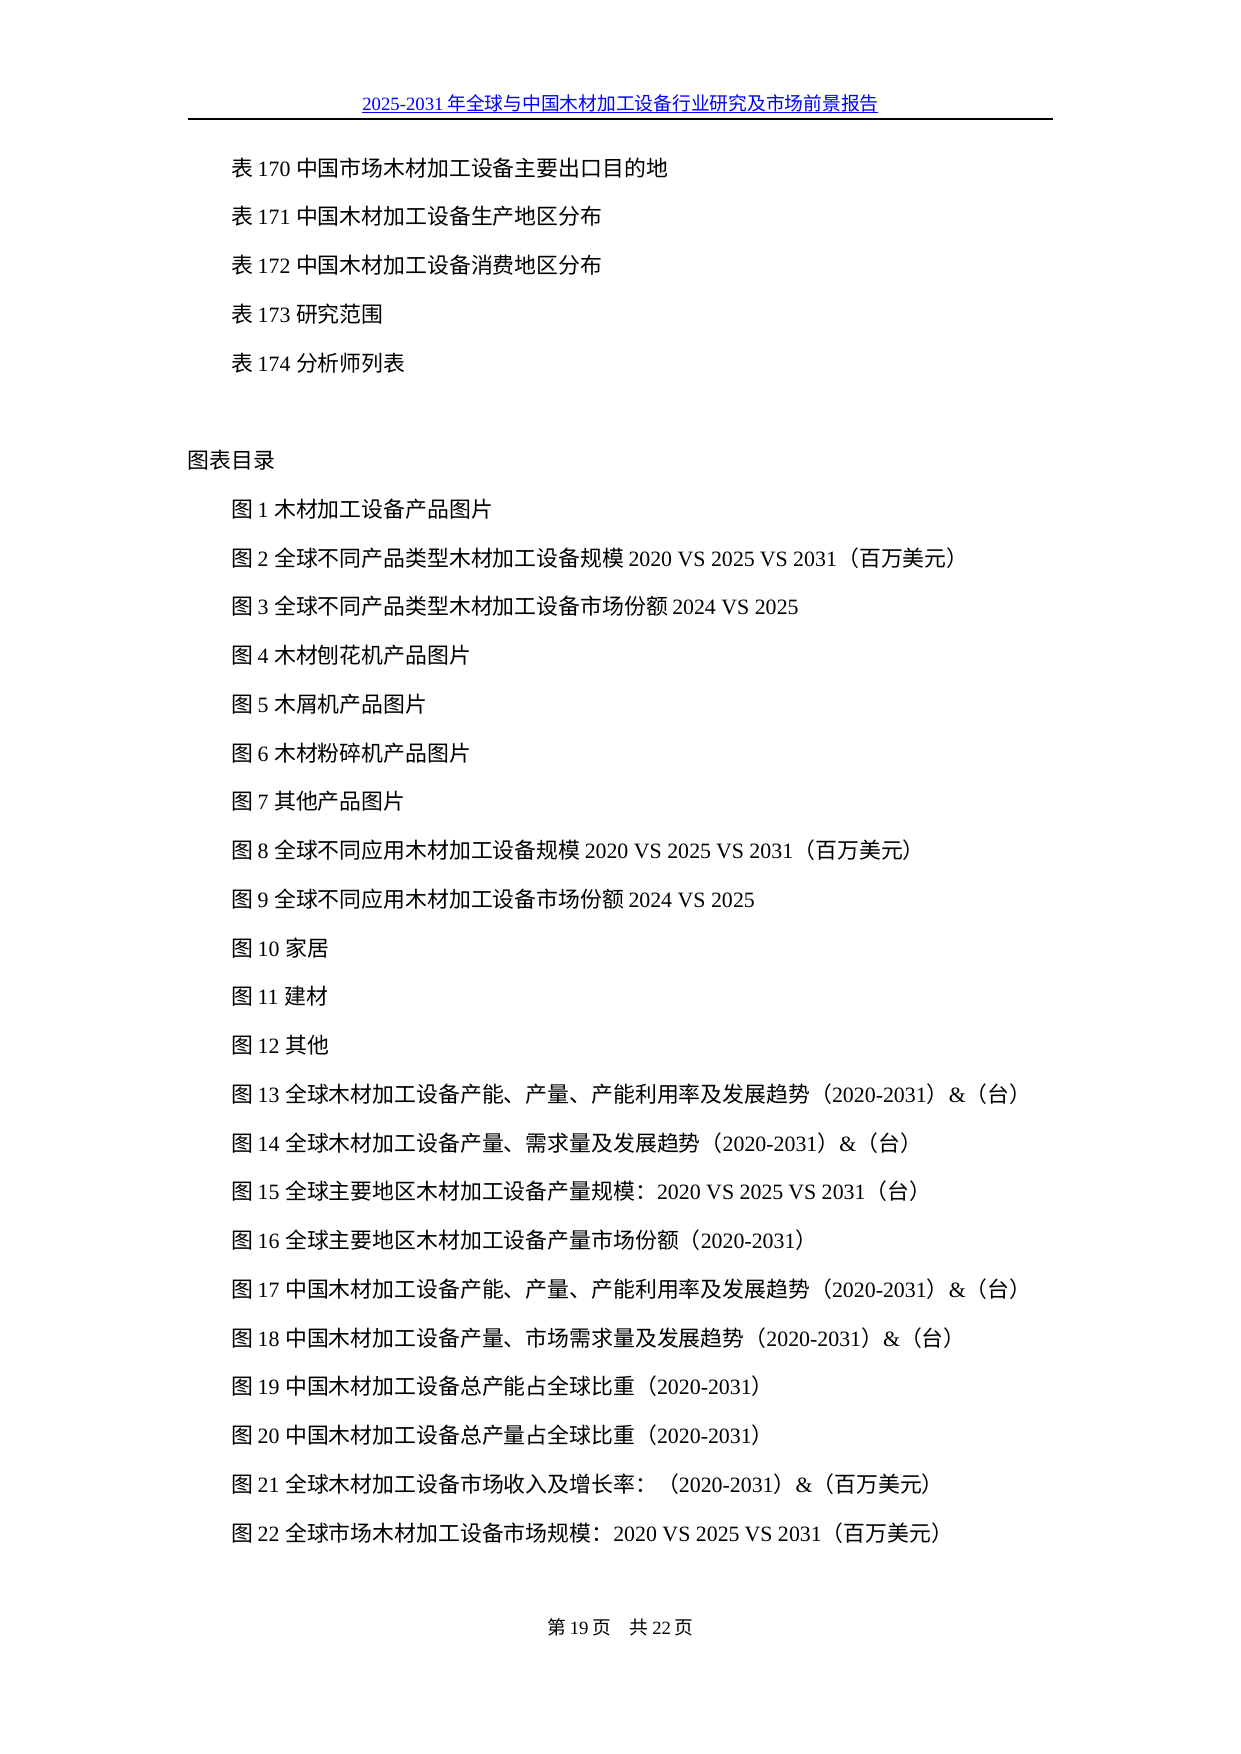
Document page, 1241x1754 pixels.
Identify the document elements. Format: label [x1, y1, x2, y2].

text [187, 150, 1053, 1548]
